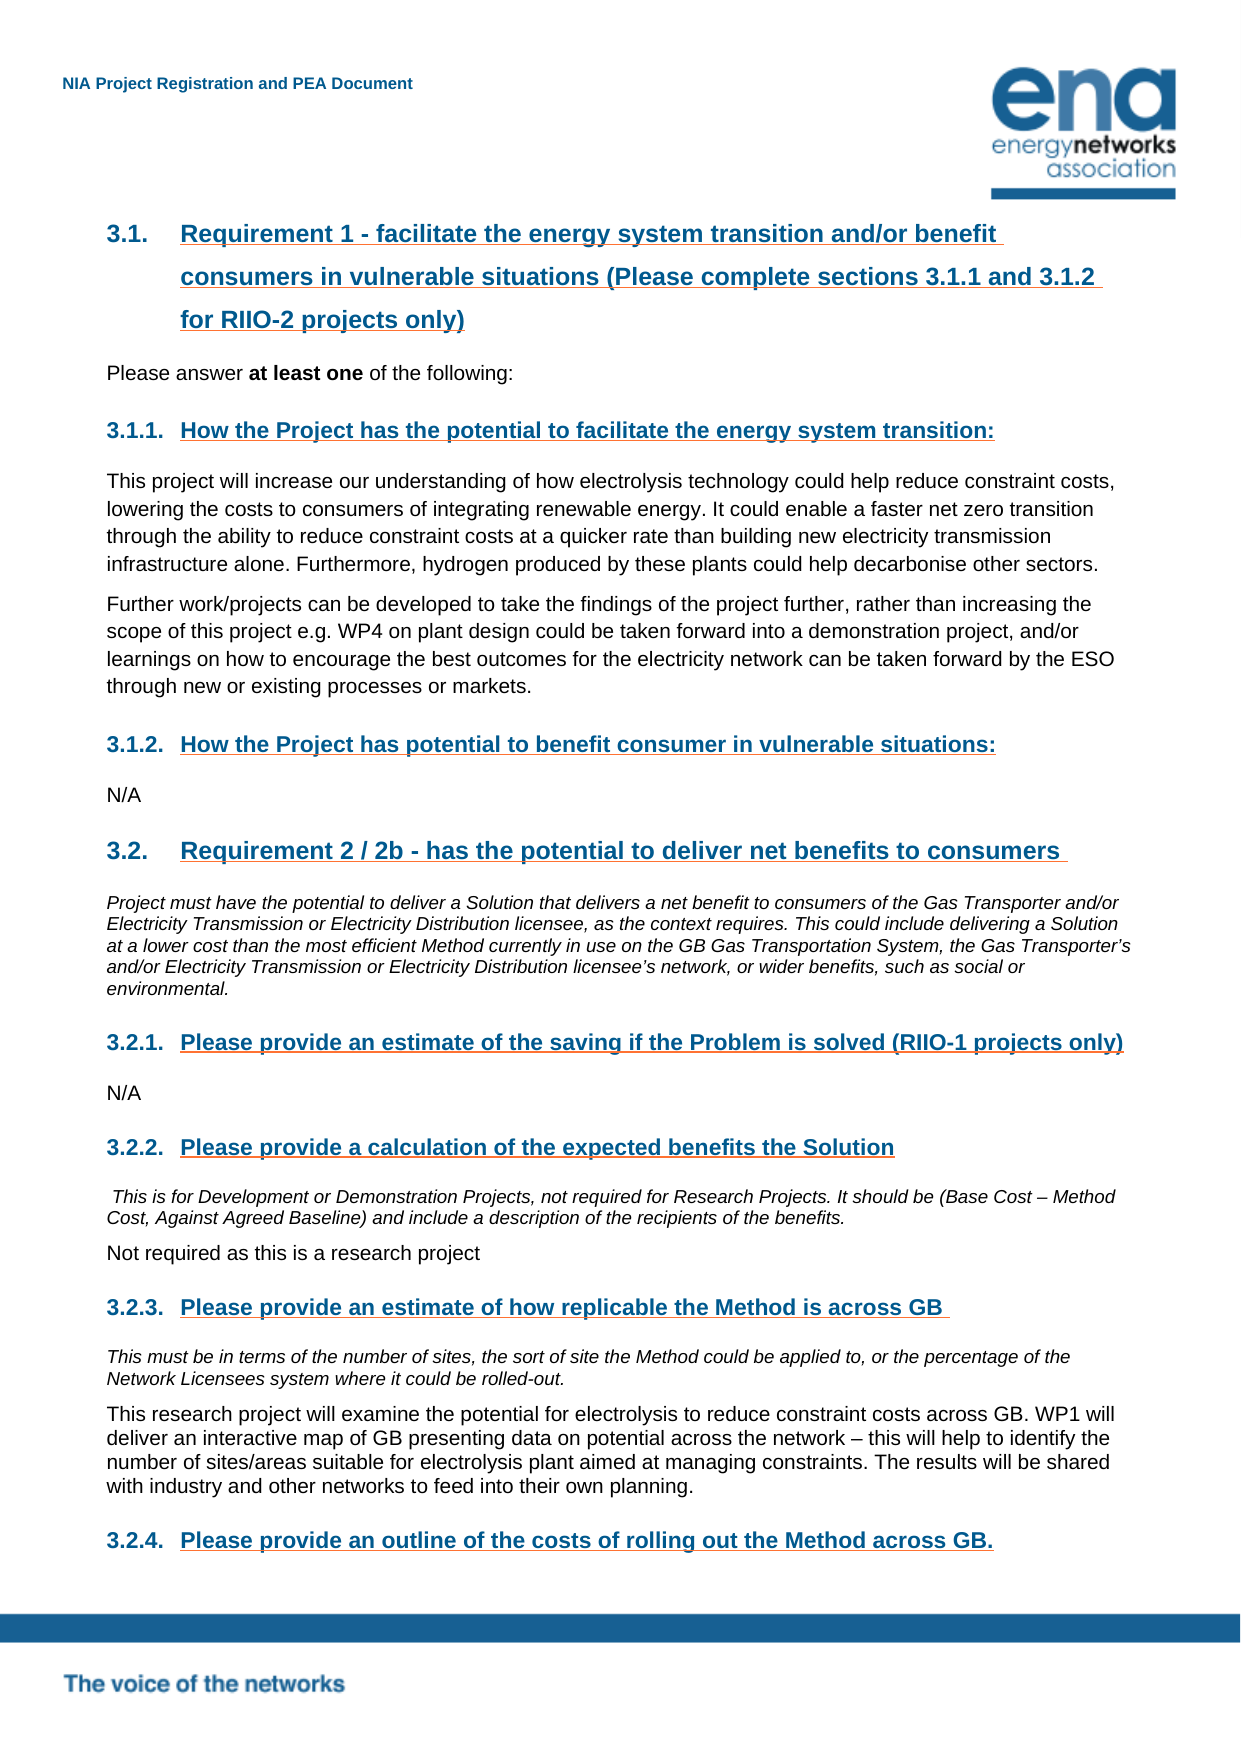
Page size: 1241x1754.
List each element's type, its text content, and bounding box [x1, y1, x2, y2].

text This must be in terms of the number of sites, the sort of site the Method could be applied to, or the percentage of the Network Licensees system where it could be rolled-out. [106, 1346, 1134, 1389]
text This project will increase our understanding of how electrolysis technology could help reduce constraint costs, lowering the costs to consumers of integrating renewable energy. It could enable a faster net zero transition through the ability to reduce constraint costs at a quicker rate than building new electricity transmission infrastructure alone. Furthermore, hydrogen produced by these plants could help decarbonise other sectors. [106, 469, 1134, 576]
subtitle How the Project has potential to benefit consumer in vulnerable situations: [106, 731, 1134, 757]
subtitle Requirement 1 - facilitate the energy system transition and/or benefit consumers in vulnerable situations (Please complete sections 3.1.1 and 3.1.2 for RIIO-2 projects only) [106, 218, 1134, 333]
text N/A [106, 1080, 1134, 1104]
text Project must have the potential to deliver a Solution that delivers a net benefit to consumers of the Gas Transporter and/or Electricity Transmission or Electricity Distribution licensee, as the context requires. This could include delivering a Solution at a lower cost than the most efficient Method currently in use on the GB Gas Transportation System, the Gas Transporter’s and/or Electricity Transmission or Electricity Distribution licensee’s network, or wider benefits, such as social or environmental. [106, 891, 1134, 999]
text This research project will examine the potential for electrolysis to reduce constraint costs across GB. WP1 will deliver an interactive map of GB presenting data on potential across the network – this will help to identify the number of sites/areas suitable for electrolysis plant aimed at managing constraints. The results will be shared with industry and other networks to feed into their own planning. [106, 1402, 1134, 1498]
subtitle How the Project has the potential to facilitate the energy system transition: [106, 417, 1134, 443]
subtitle Requirement 2 / 2b - has the potential to deliver net benefits to consumers [106, 836, 1134, 864]
subtitle Please provide an estimate of how replicable the Method is across GB [106, 1294, 1134, 1321]
text This is for Development or Demonstration Projects, not required for Research Projects. It should be (Base Cost – Method Cost, Against Agreed Baseline) and include a description of the recipients of the benefits. [106, 1186, 1134, 1229]
text Please answer at least one of the following: [106, 360, 1134, 384]
text Not required as this is a research project [106, 1241, 1134, 1265]
text Further work/projects can be developed to take the findings of the project further, rather than increasing the scope of this project e.g. WP4 on plant design could be taken forward into a demonstration project, and/or learnings on how to encourage the best outcomes for the electricity network can be taken forward by the ESO through new or existing processes or markets. [106, 592, 1134, 698]
text N/A [106, 783, 1134, 807]
subtitle Please provide a calculation of the expected benefits the Solution [106, 1133, 1134, 1160]
subtitle Please provide an outline of the costs of rolling out the Method across GB. [106, 1527, 1134, 1553]
subtitle Please provide an estimate of the saving if the Problem is solved (RIIO-1 projects only) [106, 1028, 1134, 1055]
